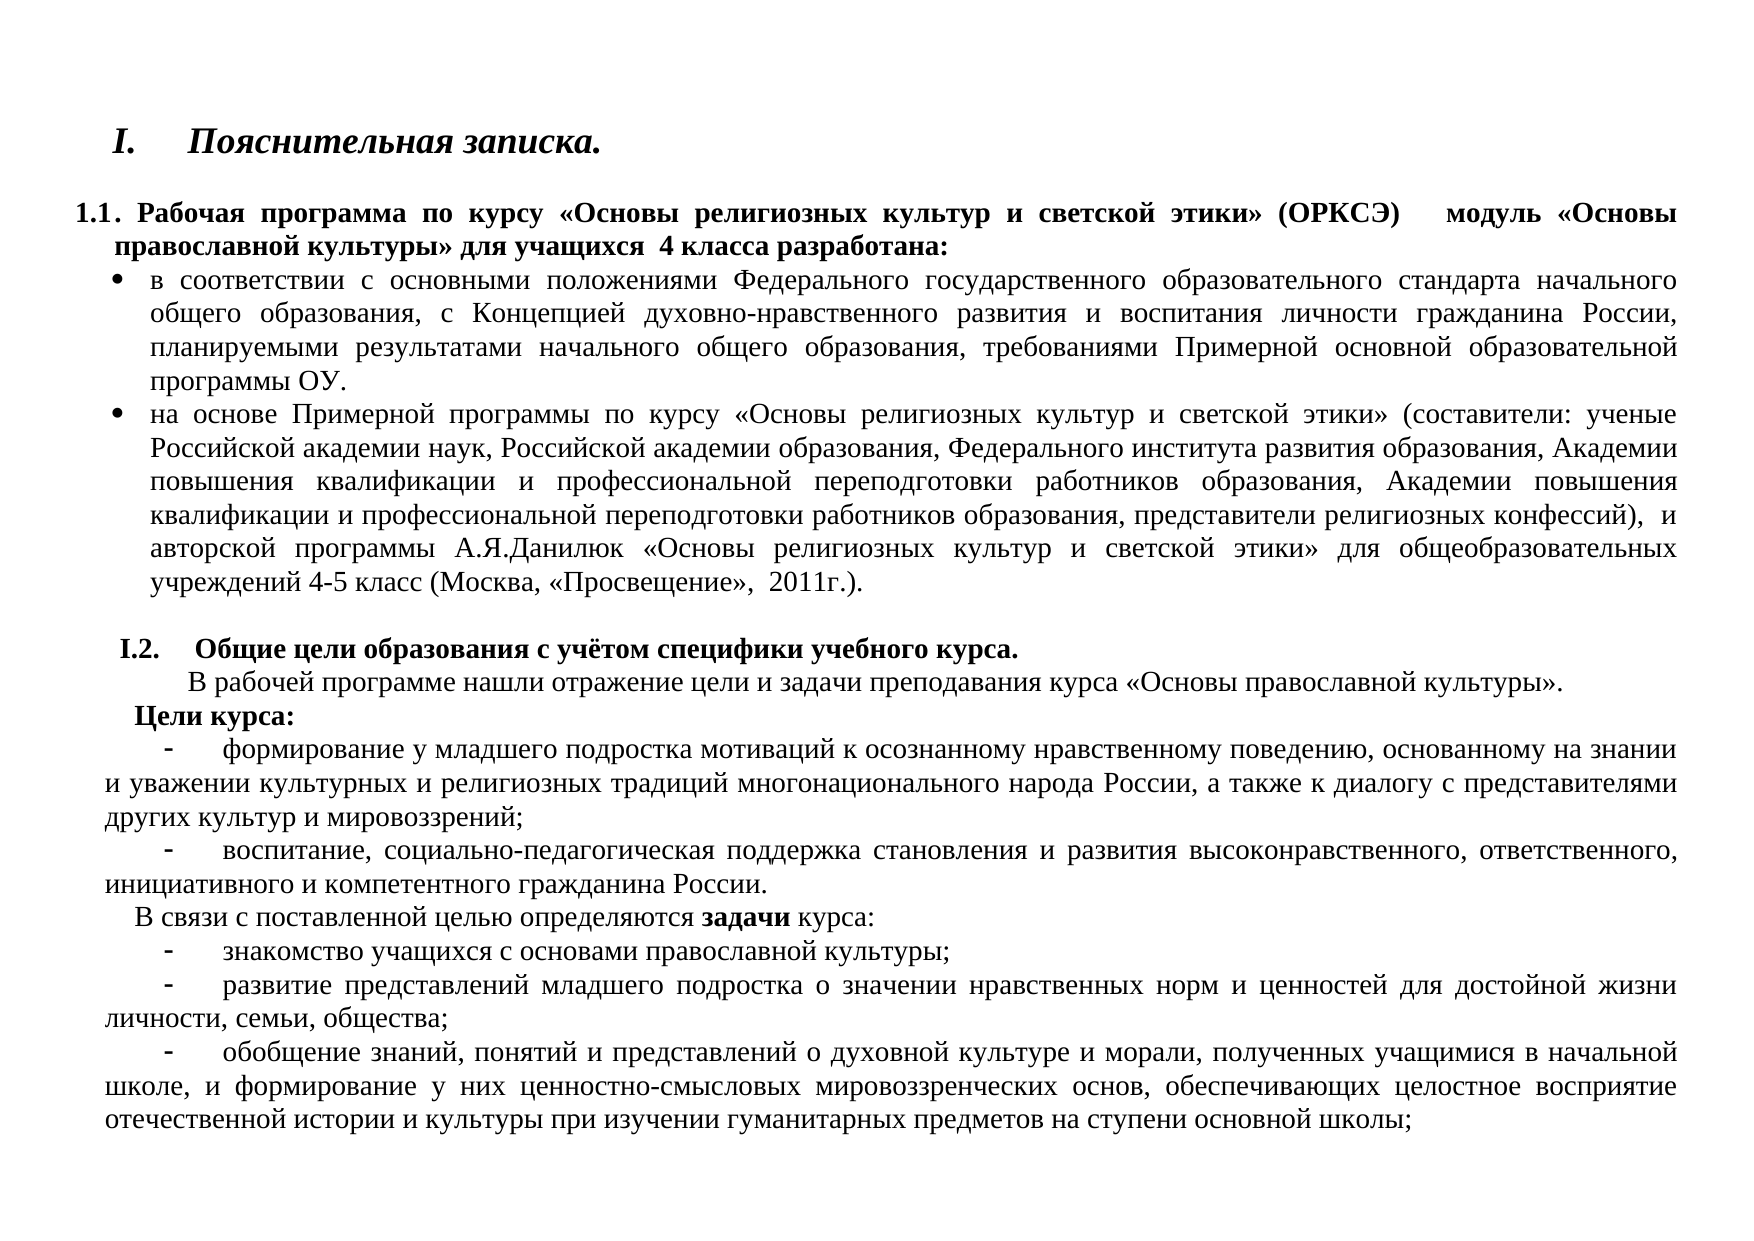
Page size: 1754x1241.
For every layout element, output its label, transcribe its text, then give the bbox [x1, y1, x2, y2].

list обобщение знаний, понятий и представлений о духовной культуре и морали, полученных учащимися в начальной школе, и формирование у них ценностно-смысловых мировоззренческих основ, обеспечивающих целостное восприятие отечественной истории и культуры при изучении гуманитарных предметов на ступени основной школы; [104, 1034, 1679, 1135]
list . Рабочая программа по курсу «Основы религиозных культур и светской этики» (ОРКСЭ) модуль «Основы православной культуры» для учащихся 4 класса разработана: [75, 195, 1679, 262]
text В рабочей программе нашли отражение цели и задачи преподавания курса «Основы православной культуры». [187, 664, 1679, 698]
list развитие представлений младшего подростка о значении нравственных норм и ценностей для достойной жизни личности, семьи, общества; [104, 967, 1679, 1034]
list Общие цели образования с учётом специфики учебного курса. [119, 631, 1679, 664]
list знакомство учащихся с основами православной культуры; [104, 933, 1679, 967]
text Цели курса: [75, 698, 1679, 732]
list Пояснительная записка. [112, 118, 1679, 161]
text В связи с поставленной целью определяются задачи курса: [75, 899, 1679, 933]
list на основе Примерной программы по курсу «Основы религиозных культур и светской этики» (составители: ученые Российской академии наук, Российской академии образования, Федерального института развития образования, Академии повышения квалификации и профессиональной переподготовки работников образования, Академии повышения квалификации и профессиональной переподготовки работников образования, представители религиозных конфессий), и авторской программы А.Я.Данилюк «Основы религиозных культур и светской этики» для общеобразовательных учреждений 4-5 класс (Москва, «Просвещение», 2011г.). [112, 396, 1679, 597]
list воспитание, социально-педагогическая поддержка становления и развития высоконравственного, ответственного, инициативного и компетентного гражданина России. [104, 832, 1679, 899]
list в соответствии с основными положениями Федерального государственного образовательного стандарта начального общего образования, с Концепцией духовно-нравственного развития и воспитания личности гражданина России, планируемыми результатами начального общего образования, требованиями Примерной основной образовательной программы ОУ. [112, 262, 1679, 396]
list формирование у младшего подростка мотиваций к осознанному нравственному поведению, основанному на знании и уважении культурных и религиозных традиций многонационального народа России, а также к диалогу с представителями других культур и мировоззрений; [104, 732, 1679, 832]
